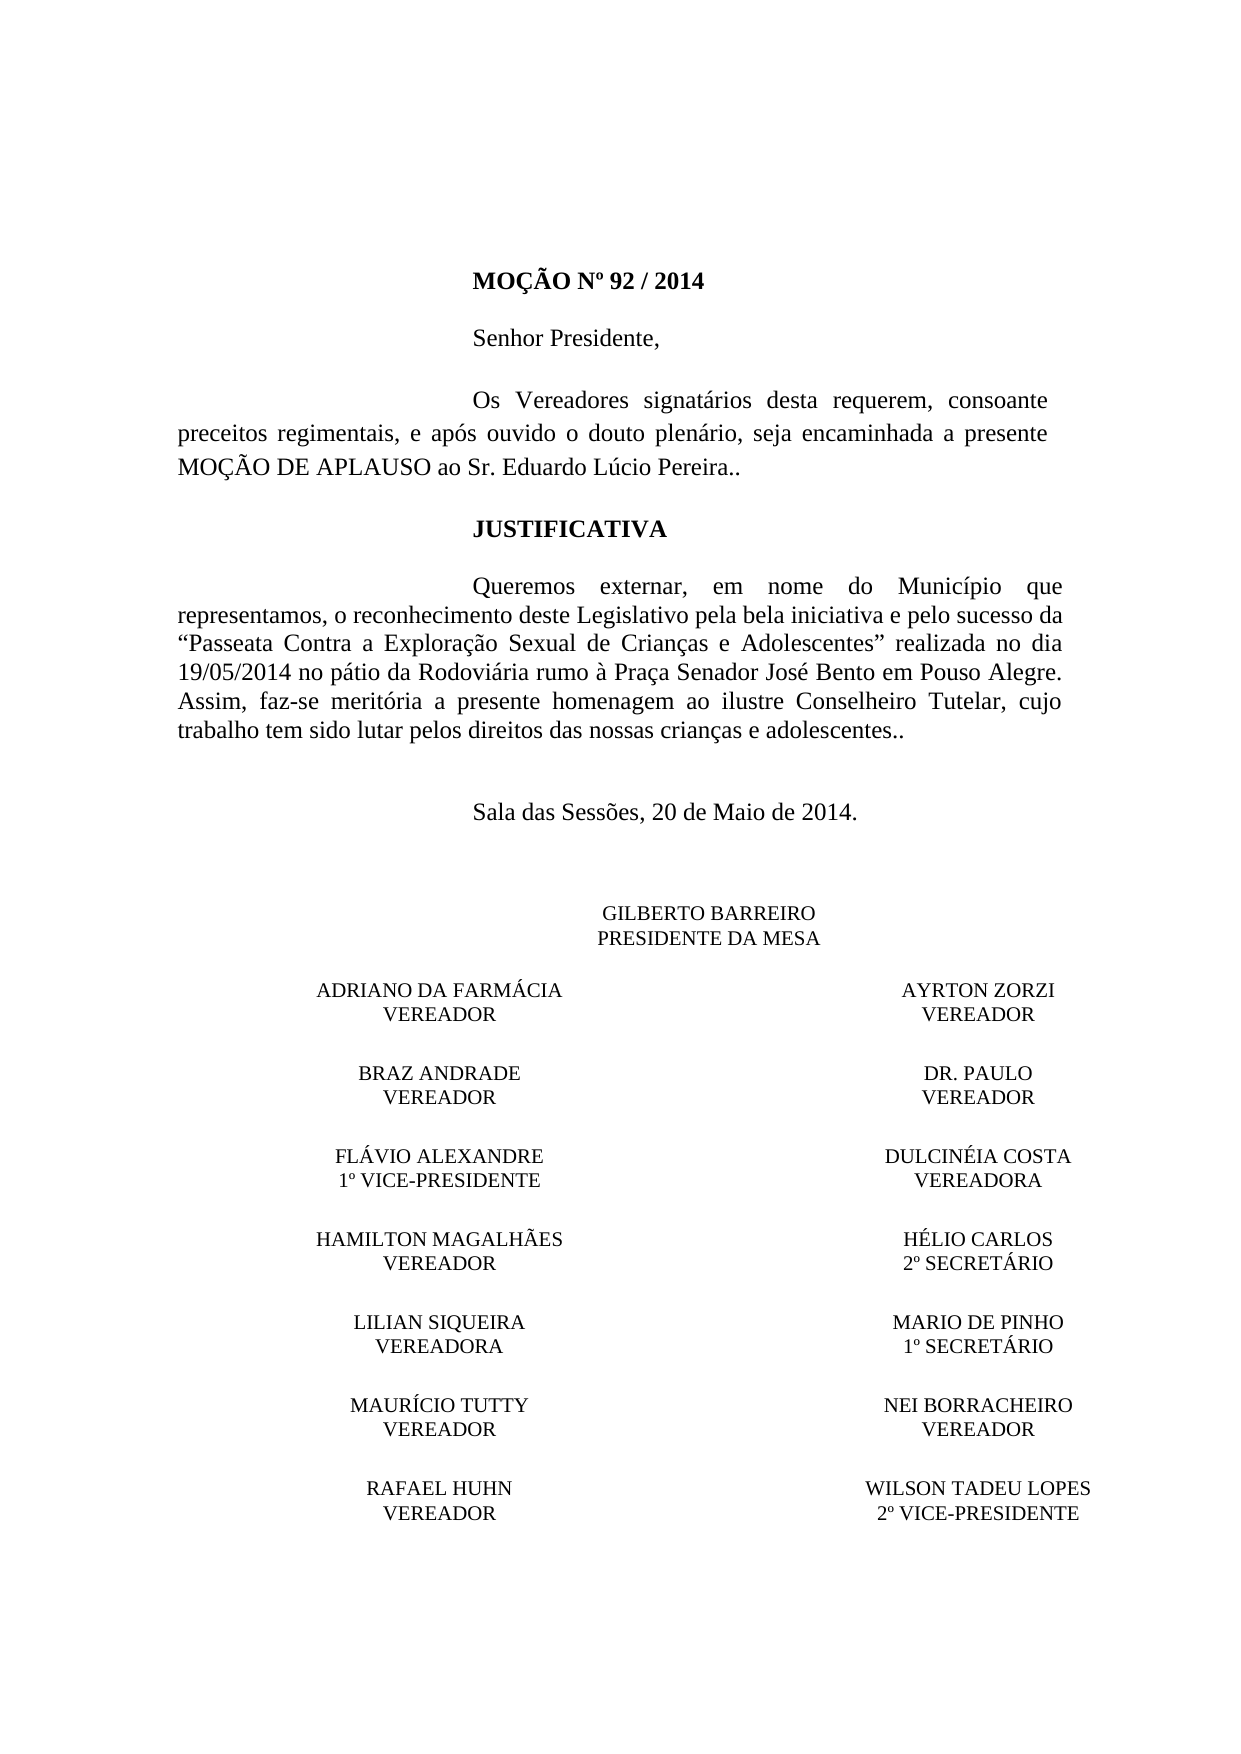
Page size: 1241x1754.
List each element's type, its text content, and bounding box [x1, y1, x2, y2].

table_cell DULCINÉIA COSTA [709, 1144, 1240, 1168]
table_cell VEREADOR [709, 1417, 1240, 1476]
table_cell 2º VICE-PRESIDENTE [709, 1500, 1240, 1524]
table_cell DR. PAULO [709, 1061, 1240, 1085]
table_cell NEI BORRACHEIRO [709, 1393, 1240, 1417]
table_cell VEREADOR [709, 1002, 1240, 1061]
table_header AYRTON ZORZI [709, 978, 1240, 1002]
table_cell PRESIDENTE DA MESA [170, 925, 1240, 949]
table_cell MAURÍCIO TUTTY [170, 1393, 709, 1417]
text Queremos externar, em nome do Município que representamos, o reconhecimento deste Legislativo pela bela iniciativa e pelo sucesso da “Passeata Contra a Exploração Sexual de Crianças e Adolescentes” realizada no dia 19/05/2014 no pátio da Rodoviária rumo à Praça Senador José Bento em Pouso Alegre. Assim, faz-se meritória a presente homenagem ao ilustre Conselheiro Tutelar, cujo trabalho tem sido lutar pelos direitos das nossas crianças e adolescentes.. [177, 571, 1063, 743]
table_cell HAMILTON MAGALHÃES [170, 1227, 709, 1251]
table_cell HÉLIO CARLOS [709, 1227, 1240, 1251]
table_cell BRAZ ANDRADE [170, 1061, 709, 1085]
table_cell RAFAEL HUHN [170, 1476, 709, 1500]
table_cell FLÁVIO ALEXANDRE [170, 1144, 709, 1168]
table_cell VEREADOR [170, 1251, 709, 1310]
text MOÇÃO Nº 92 / 2014 [472, 266, 1063, 294]
table_cell MARIO DE PINHO [709, 1310, 1240, 1334]
table_header ADRIANO DA FARMÁCIA [170, 978, 709, 1002]
text Os Vereadores signatários desta requerem, consoante preceitos regimentais, e após ouvido o douto plenário, seja encaminhada a presente MOÇÃO DE APLAUSO ao Sr. Eduardo Lúcio Pereira.. [177, 385, 1048, 481]
table_cell VEREADORA [170, 1334, 709, 1393]
table_cell 2º SECRETÁRIO [709, 1251, 1240, 1310]
table_cell WILSON TADEU LOPES [709, 1476, 1240, 1500]
text Sala das Sessões, 20 de Maio de 2014. [472, 797, 1063, 825]
table_cell VEREADOR [709, 1085, 1240, 1144]
table_cell LILIAN SIQUEIRA [170, 1310, 709, 1334]
text Senhor Presidente, [472, 323, 1063, 351]
table_cell VEREADORA [709, 1168, 1240, 1227]
text JUSTIFICATIVA [177, 514, 1063, 543]
table_cell VEREADOR [170, 1002, 709, 1061]
table_cell VEREADOR [170, 1417, 709, 1476]
table_header GILBERTO BARREIRO [170, 877, 1240, 925]
table_cell VEREADOR [170, 1500, 709, 1524]
table_cell 1º SECRETÁRIO [709, 1334, 1240, 1393]
table_cell 1º VICE-PRESIDENTE [170, 1168, 709, 1227]
table_cell VEREADOR [170, 1085, 709, 1144]
